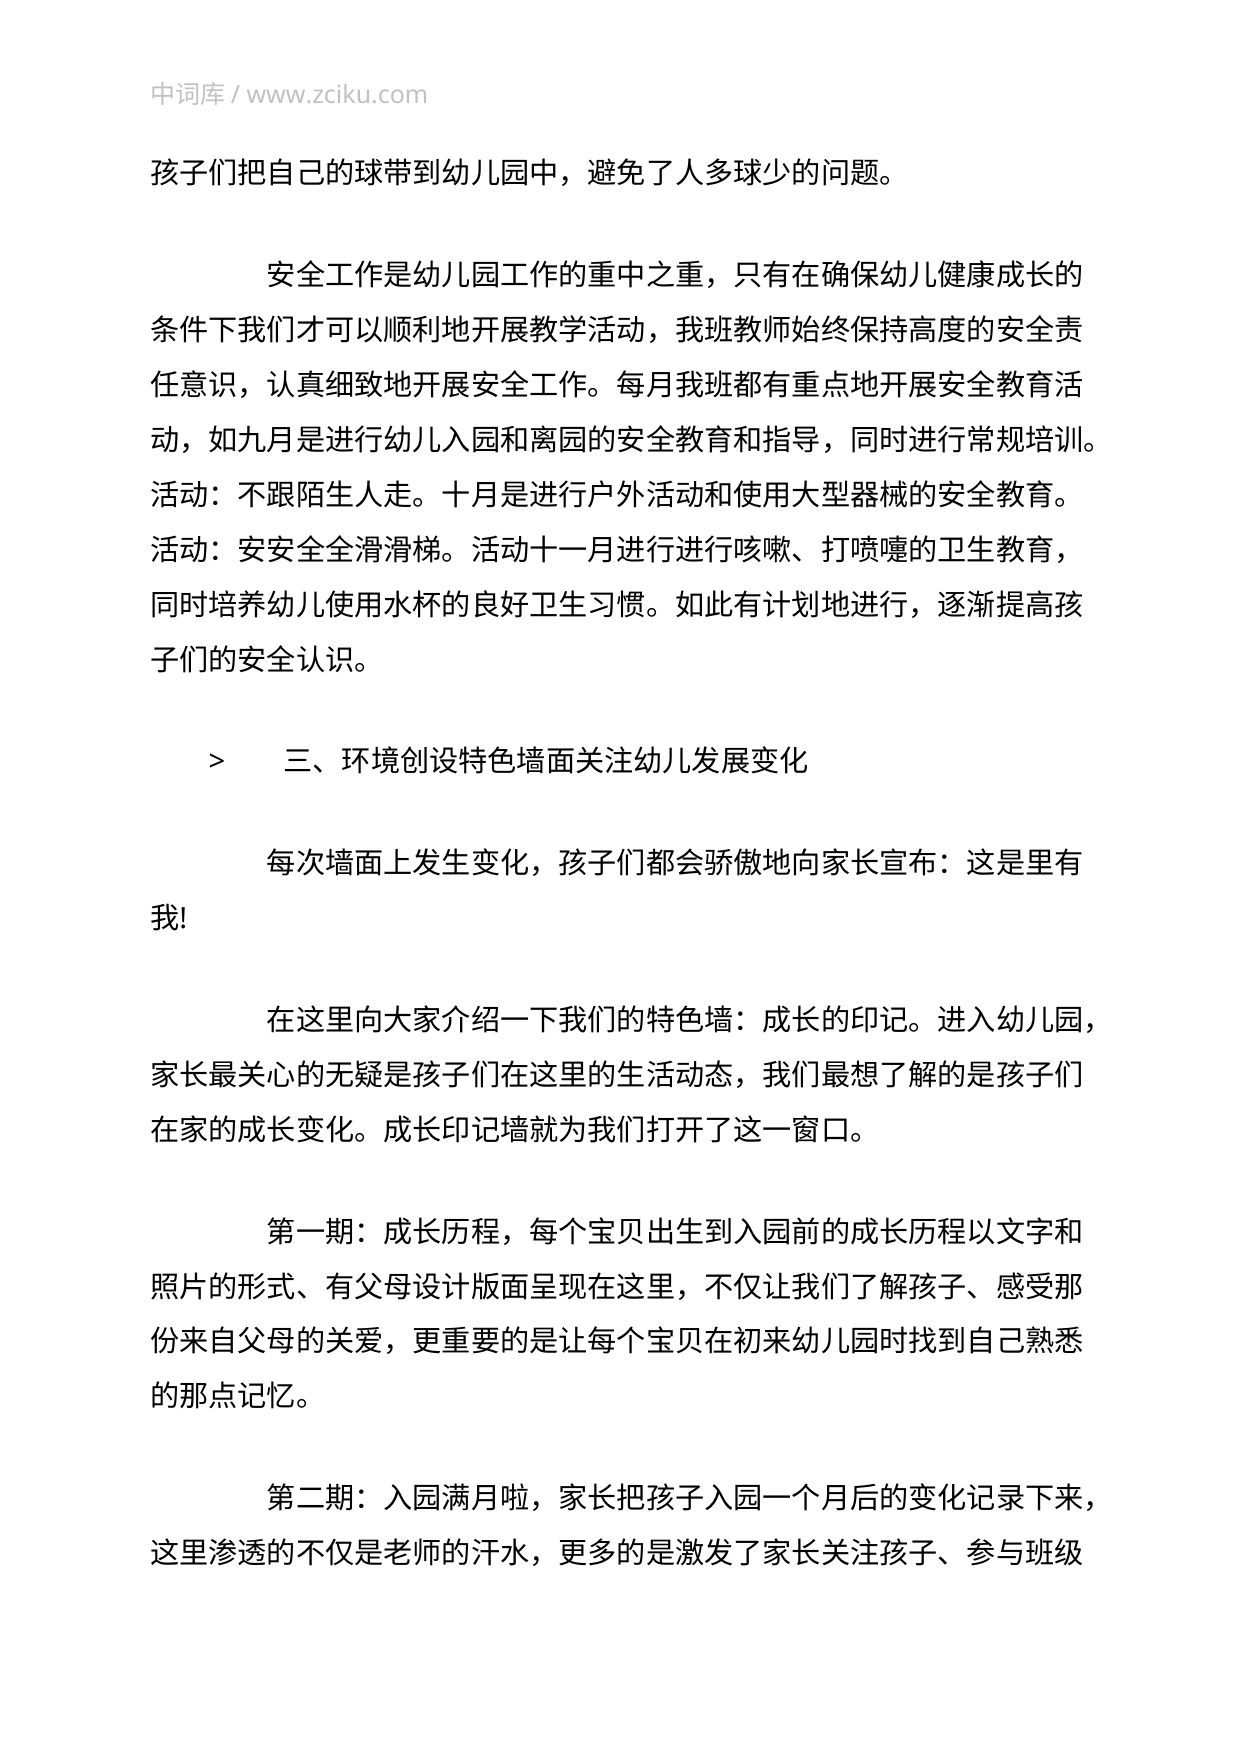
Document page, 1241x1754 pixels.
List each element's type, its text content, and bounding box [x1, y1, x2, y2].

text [150, 150, 1090, 192]
text 每次墙面上发生变化，孩子们都会骄傲地向家长宣布：这是里有我! [150, 840, 1090, 937]
text 安全工作是幼儿园工作的重中之重，只有在确保幼儿健康成长的条件下我们才可以顺利地开展教学活动，我班教师始终保持高度的安全责任意识，认真细致地开展安全工作。每月我班都有重点地开展安全教育活动，如九月是进行幼儿入园和离园的安全教育和指导，同时进行常规培训。活动：不跟陌生人走。十月是进行户外活动和使用大型器械的安全教育。活动：安安全全滑滑梯。活动十一月进行进行咳嗽、打喷嚏的卫生教育，同时培养幼儿使用水杯的良好卫生习惯。如此有计划地进行，逐渐提高孩子们的安全认识。 [150, 252, 1090, 678]
text 第一期：成长历程，每个宝贝出生到入园前的成长历程以文字和照片的形式、有父母设计版面呈现在这里，不仅让我们了解孩子、感受那份来自父母的关爱，更重要的是让每个宝贝在初来幼儿园时找到自己熟悉的那点记忆。 [150, 1208, 1090, 1415]
text > 三、环境创设特色墙面关注幼儿发展变化 [150, 738, 1090, 780]
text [150, 1475, 1090, 1572]
text 在这里向大家介绍一下我们的特色墙：成长的印记。进入幼儿园，家长最关心的无疑是孩子们在这里的生活动态，我们最想了解的是孩子们在家的成长变化。成长印记墙就为我们打开了这一窗口。 [150, 997, 1090, 1149]
